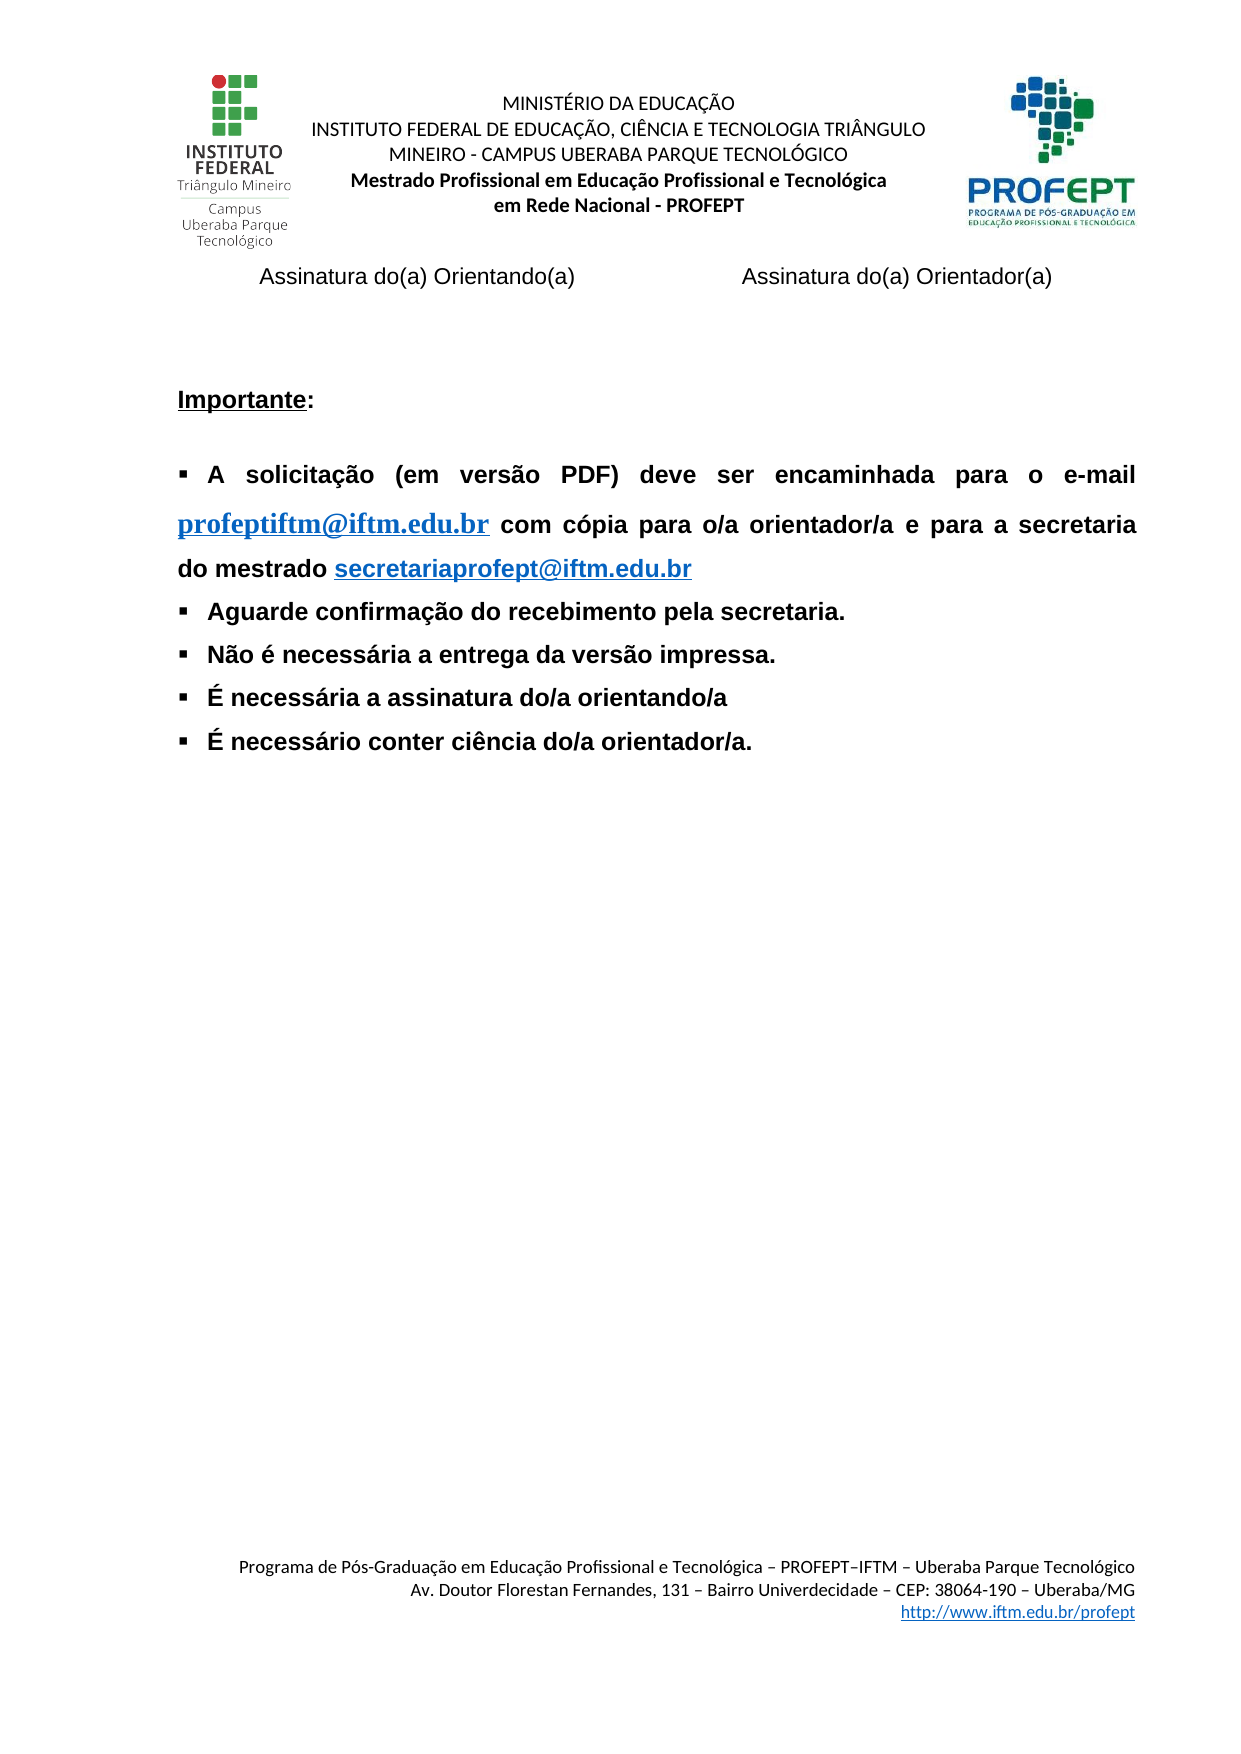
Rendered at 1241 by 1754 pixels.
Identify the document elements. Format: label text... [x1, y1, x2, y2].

list Aguarde confirmação do recebimento pela secretaria. [177, 597, 1137, 626]
list Não é necessária a entrega da versão impressa. [177, 640, 1137, 669]
text Importante: [177, 385, 1137, 413]
picture [965, 75, 1138, 229]
list É necessária a assinatura do/a orientando/a [177, 683, 1137, 712]
picture [177, 75, 291, 249]
table_header ________________________________ Assinatura do(a) Orientador(a) [657, 263, 1137, 302]
table_header ________________________________ Assinatura do(a) Orientando(a) [177, 263, 657, 302]
list É necessário conter ciência do/a orientador/a. [177, 727, 1137, 755]
list A solicitação (em versão PDF) deve ser encaminhada para o e-mail profeptiftm@iftm.edu.br com cópia para o/a orientador/a e para a secretaria do mestrado secretariaprofept@iftm.edu.br [177, 460, 1137, 582]
